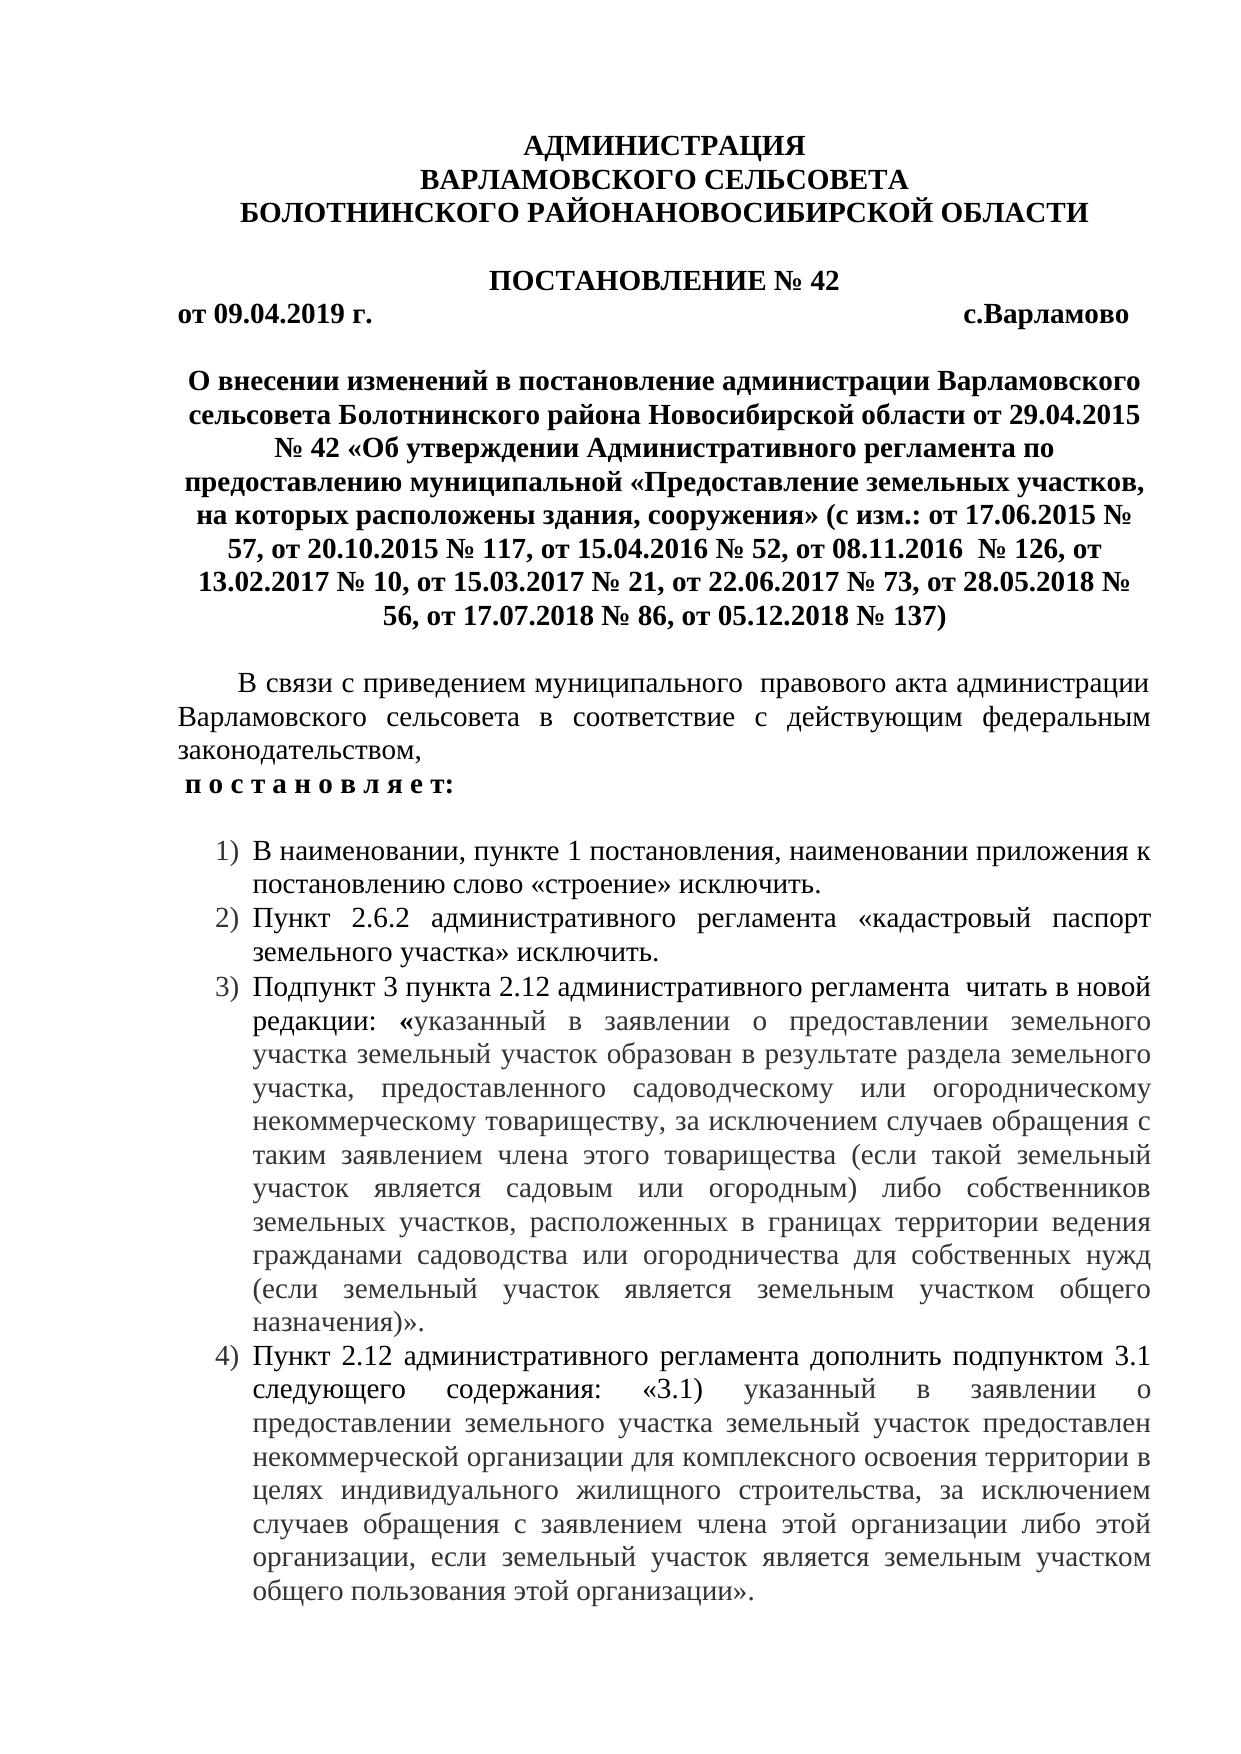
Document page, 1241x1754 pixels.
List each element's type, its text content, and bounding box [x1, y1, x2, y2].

text ПОСТАНОВЛЕНИЕ № 42 [177, 263, 1152, 296]
text АДМИНИСТРАЦИЯ [177, 128, 1152, 162]
list Пункт 2.6.2 административного регламента «кадастровый паспорт земельного участка» исключить. [215, 900, 1152, 969]
list В наименовании, пункте 1 постановления, наименовании приложения к постановлению слово «строение» исключить. [215, 833, 1152, 900]
text п о с т а н о в л я е т: [177, 766, 1152, 799]
text ВАРЛАМОВСКОГО СЕЛЬСОВЕТА [177, 162, 1152, 196]
list Подпункт 3 пункта 2.12 административного регламента читать в новой редакции: «указанный в заявлении о предоставлении земельного участка земельный участок образован в результате раздела земельного участка, предоставленного садоводческому или огородническому некоммерческому товариществу, за исключением случаев обращения с таким заявлением члена этого товарищества (если такой земельный участок является садовым или огородным) либо собственников земельных участков, расположенных в границах территории ведения гражданами садоводства или огородничества для собственных нужд (если земельный участок является земельным участком общего назначения)». [215, 969, 1152, 1338]
text В связи с приведением муниципального правового акта администрации Варламовского сельсовета в соответствие с действующим федеральным законодательством, [177, 665, 1152, 766]
text БОЛОТНИНСКОГО РАЙОНАНОВОСИБИРСКОЙ ОБЛАСТИ [177, 196, 1152, 229]
list Пункт 2.12 административного регламента дополнить подпунктом 3.1 следующего содержания: «3.1) указанный в заявлении о предоставлении земельного участка земельный участок предоставлен некоммерческой организации для комплексного освоения территории в целях индивидуального жилищного строительства, за исключением случаев обращения с заявлением члена этой организации либо этой организации, если земельный участок является земельным участком общего пользования этой организации». [215, 1338, 1152, 1606]
text от 09.04.2019 г. с.Варламово [177, 296, 1152, 330]
text О внесении изменений в постановление администрации Варламовского сельсовета Болотнинского района Новосибирской области от 29.04.2015 № 42 «Об утверждении Административного регламента по предоставлению муниципальной «Предоставление земельных участков, на которых расположены здания, сооружения» (с изм.: от 17.06.2015 № 57, от 20.10.2015 № 117, от 15.04.2016 № 52, от 08.11.2016 № 126, от 13.02.2017 № 10, от 15.03.2017 № 21, от 22.06.2017 № 73, от 28.05.2018 № 56, от 17.07.2018 № 86, от 05.12.2018 № 137) [177, 363, 1152, 632]
